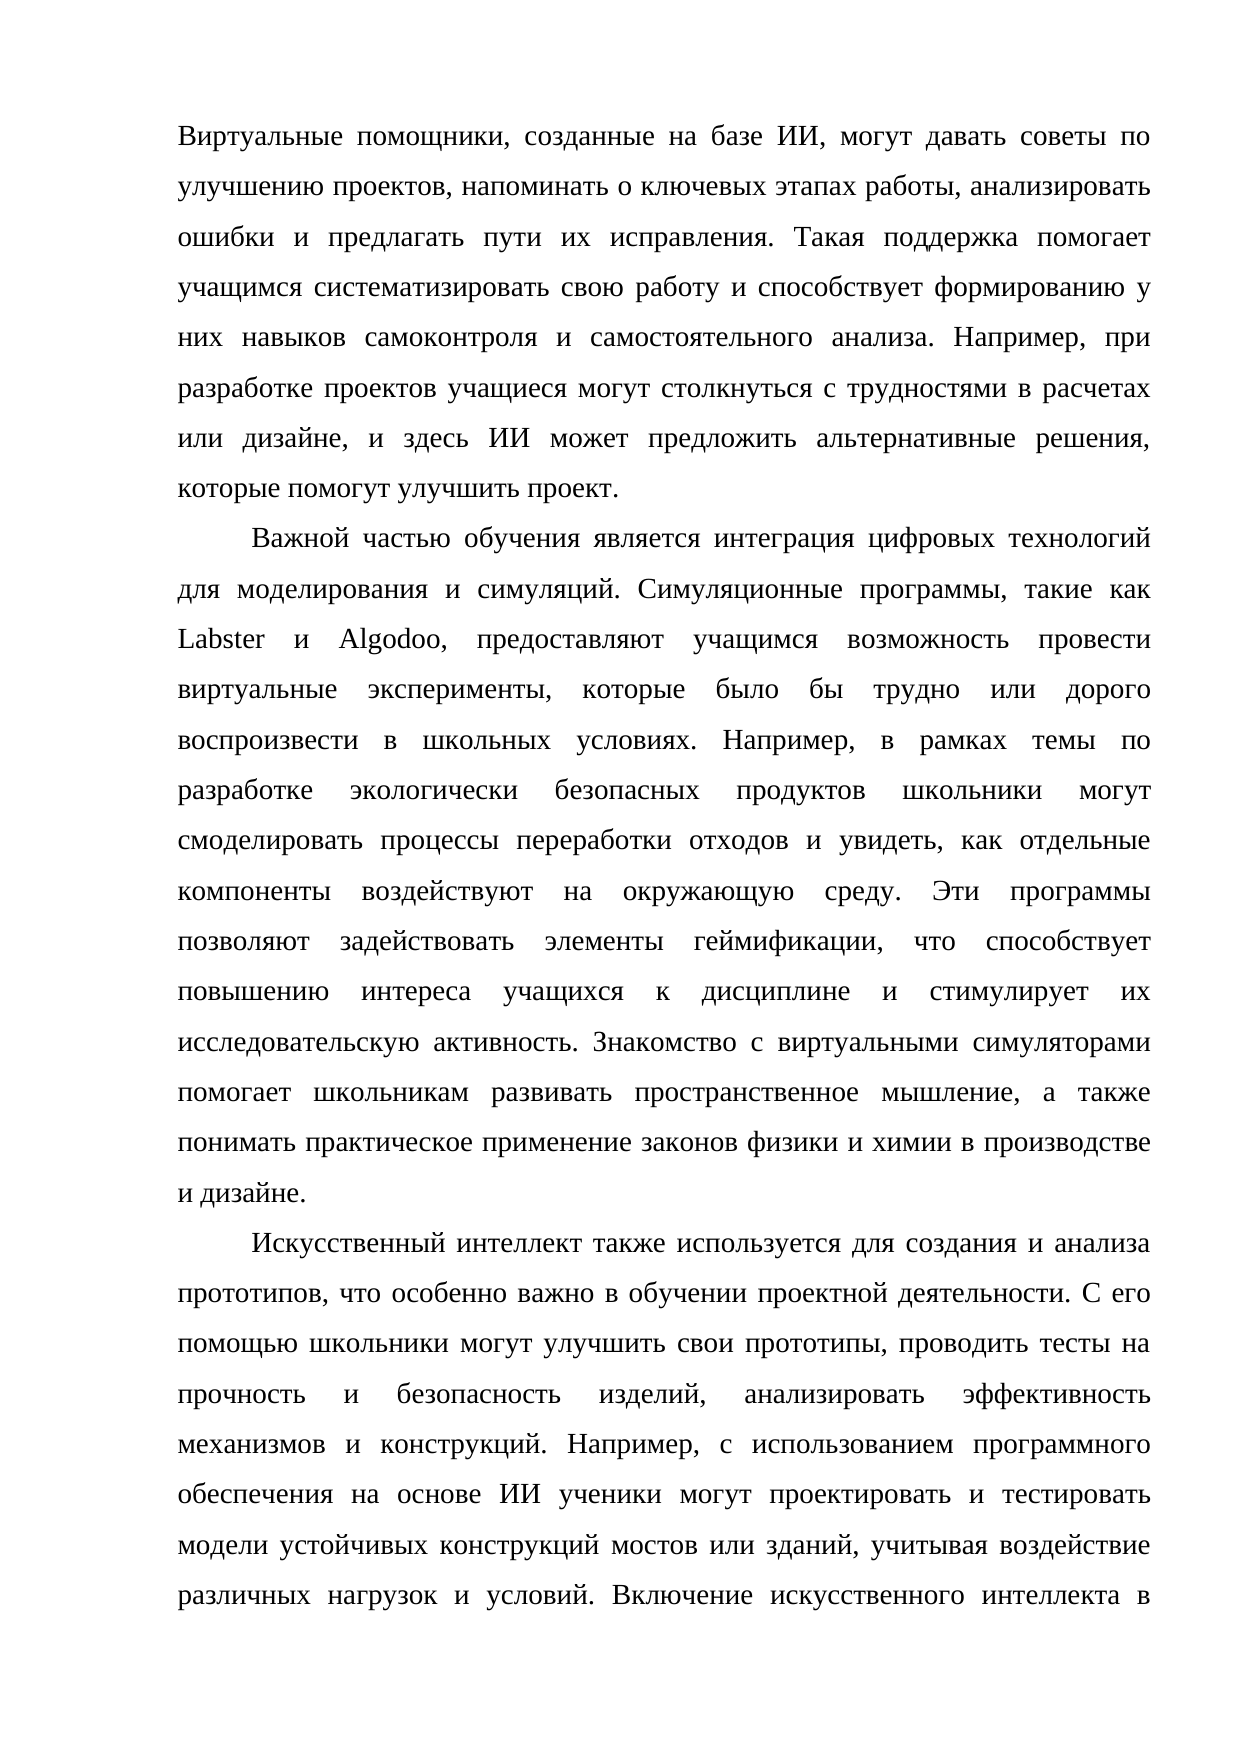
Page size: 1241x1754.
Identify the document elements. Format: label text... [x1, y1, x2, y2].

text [177, 1225, 1152, 1611]
text Важной частью обучения является интеграция цифровых технологий для моделирования и симуляций. Симуляционные программы, такие как Labster и Algodoo, предоставляют учащимся возможность провести виртуальные эксперименты, которые было бы трудно или дорого воспроизвести в школьных условиях. Например, в рамках темы по разработке экологически безопасных продуктов школьники могут смоделировать процессы переработки отходов и увидеть, как отдельные компоненты воздействуют на окружающую среду. Эти программы позволяют задействовать элементы геймификации, что способствует повышению интереса учащихся к дисциплине и стимулирует их исследовательскую активность. Знакомство с виртуальными симуляторами помогает школьникам развивать пространственное мышление, а также понимать практическое применение законов физики и химии в производстве и дизайне. [177, 521, 1152, 1208]
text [177, 118, 1152, 504]
